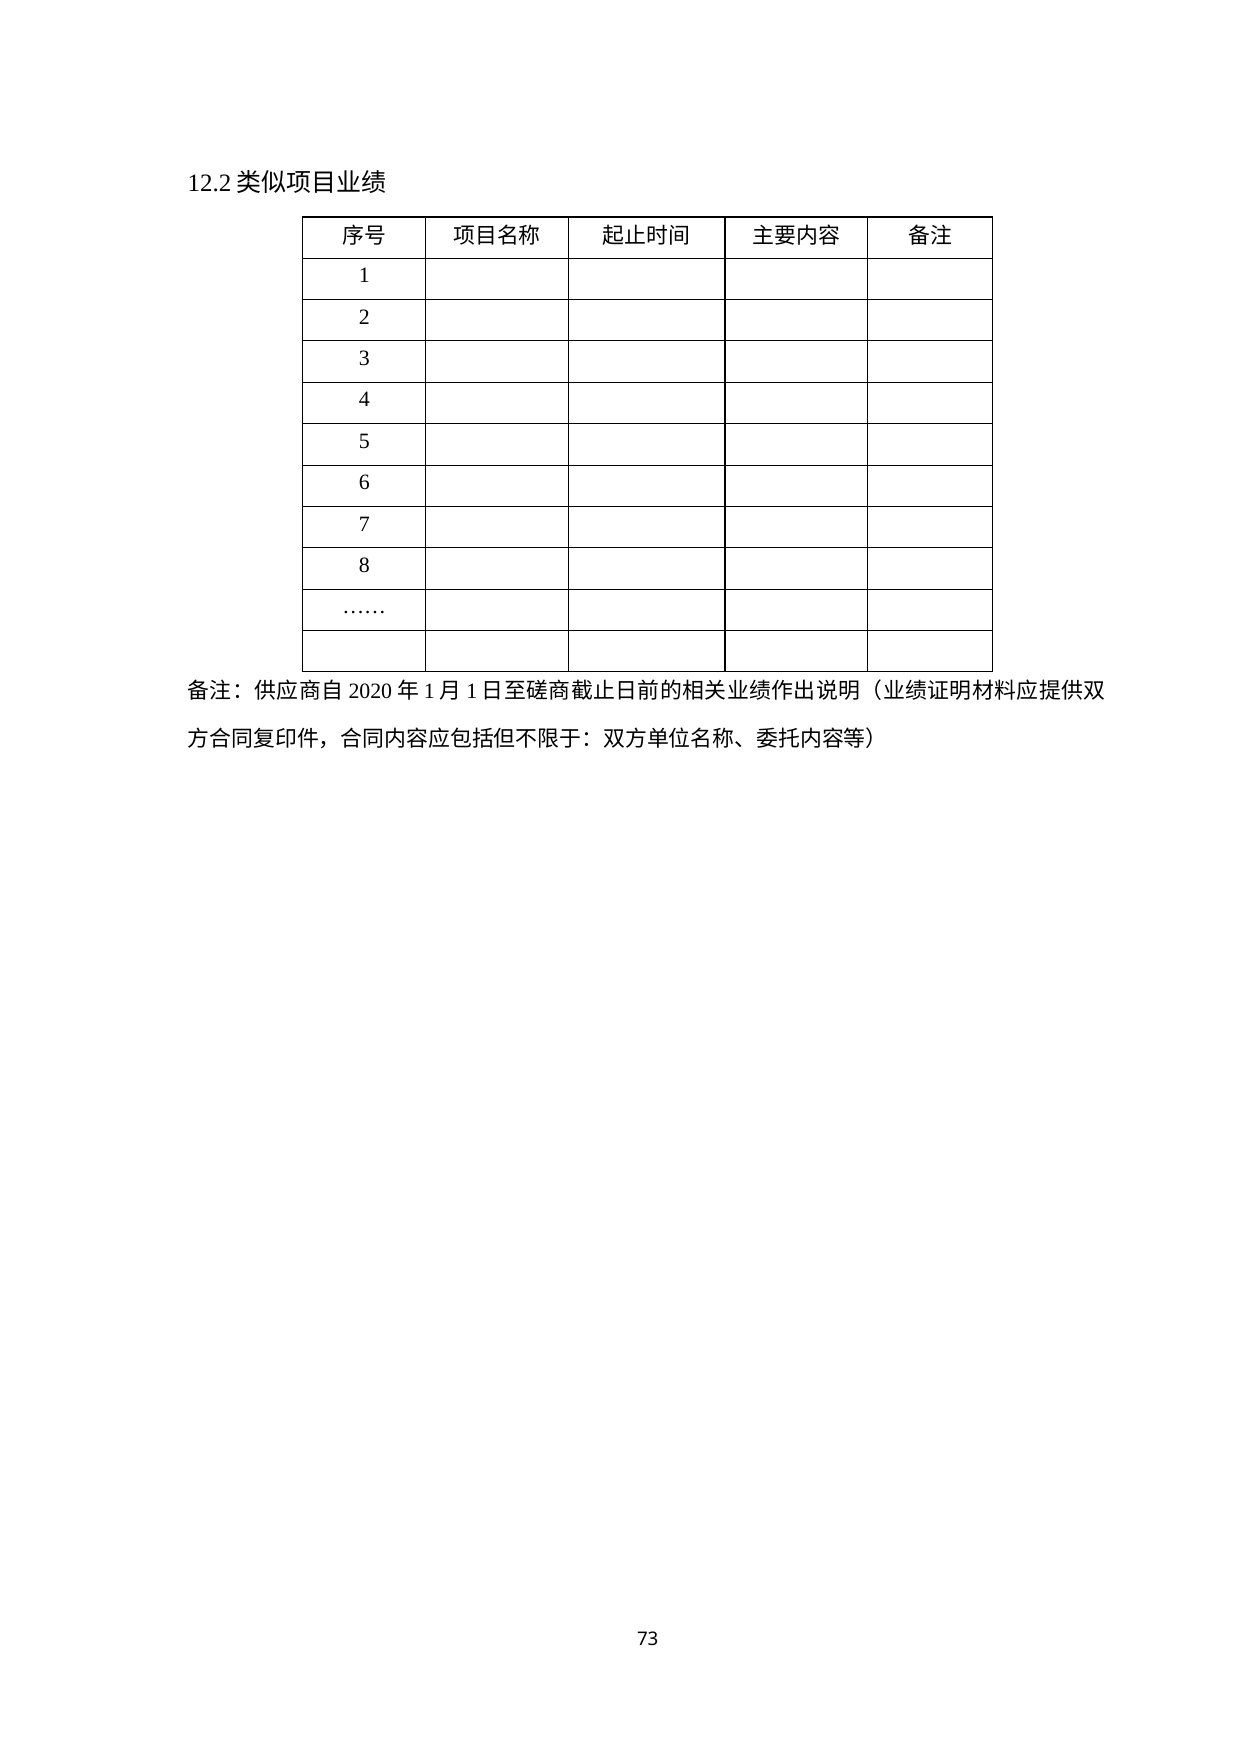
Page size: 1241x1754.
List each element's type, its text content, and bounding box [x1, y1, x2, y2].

table_cell [426, 383, 568, 423]
table_cell [569, 631, 724, 671]
table_cell [426, 507, 568, 547]
table_cell [569, 300, 724, 340]
table_cell [569, 259, 724, 299]
table_cell …… [303, 590, 425, 630]
table_cell [868, 590, 992, 630]
table_cell [868, 631, 992, 671]
table_cell [569, 466, 724, 506]
table_cell 2 [303, 300, 425, 340]
table_cell [868, 507, 992, 547]
table_cell [426, 424, 568, 464]
table_cell [569, 424, 724, 464]
table_cell [569, 341, 724, 382]
table_cell [303, 631, 425, 671]
table_cell 4 [303, 383, 425, 423]
table_cell [726, 341, 867, 382]
table_cell [426, 300, 568, 340]
table_cell [868, 466, 992, 506]
table_cell [569, 548, 724, 588]
table_cell [868, 548, 992, 588]
table_header 起止时间 [569, 218, 724, 258]
table_cell [426, 590, 568, 630]
table_cell [868, 300, 992, 340]
table_cell 3 [303, 341, 425, 382]
table_cell [726, 507, 867, 547]
table_cell [426, 631, 568, 671]
table_cell [868, 383, 992, 423]
text 12.2类似项目业绩 [187, 162, 1107, 198]
table_cell [426, 548, 568, 588]
table_cell 1 [303, 259, 425, 299]
table_cell [726, 548, 867, 588]
table_cell [569, 383, 724, 423]
table_cell [726, 466, 867, 506]
table_cell 7 [303, 507, 425, 547]
table_cell [426, 466, 568, 506]
table_header 备注 [868, 218, 992, 258]
table_cell 5 [303, 424, 425, 464]
table_cell [726, 259, 867, 299]
table_cell 8 [303, 548, 425, 588]
table_cell [726, 424, 867, 464]
text 备注：供应商自2020年1月1日至磋商截止日前的相关业绩作出说明（业绩证明材料应提供双方合同复印件，合同内容应包括但不限于：双方单位名称、委托内容等） [187, 672, 1107, 753]
table_cell [868, 424, 992, 464]
table_cell [726, 631, 867, 671]
table_header 主要内容 [726, 218, 867, 258]
table_header 项目名称 [426, 218, 568, 258]
table_cell [569, 590, 724, 630]
table_cell [726, 383, 867, 423]
table_cell [868, 341, 992, 382]
table_cell [426, 259, 568, 299]
table_cell [426, 341, 568, 382]
table_cell 6 [303, 466, 425, 506]
table_cell [569, 507, 724, 547]
table_cell [868, 259, 992, 299]
table_cell [726, 300, 867, 340]
table_header 序号 [303, 218, 425, 258]
table_cell [726, 590, 867, 630]
